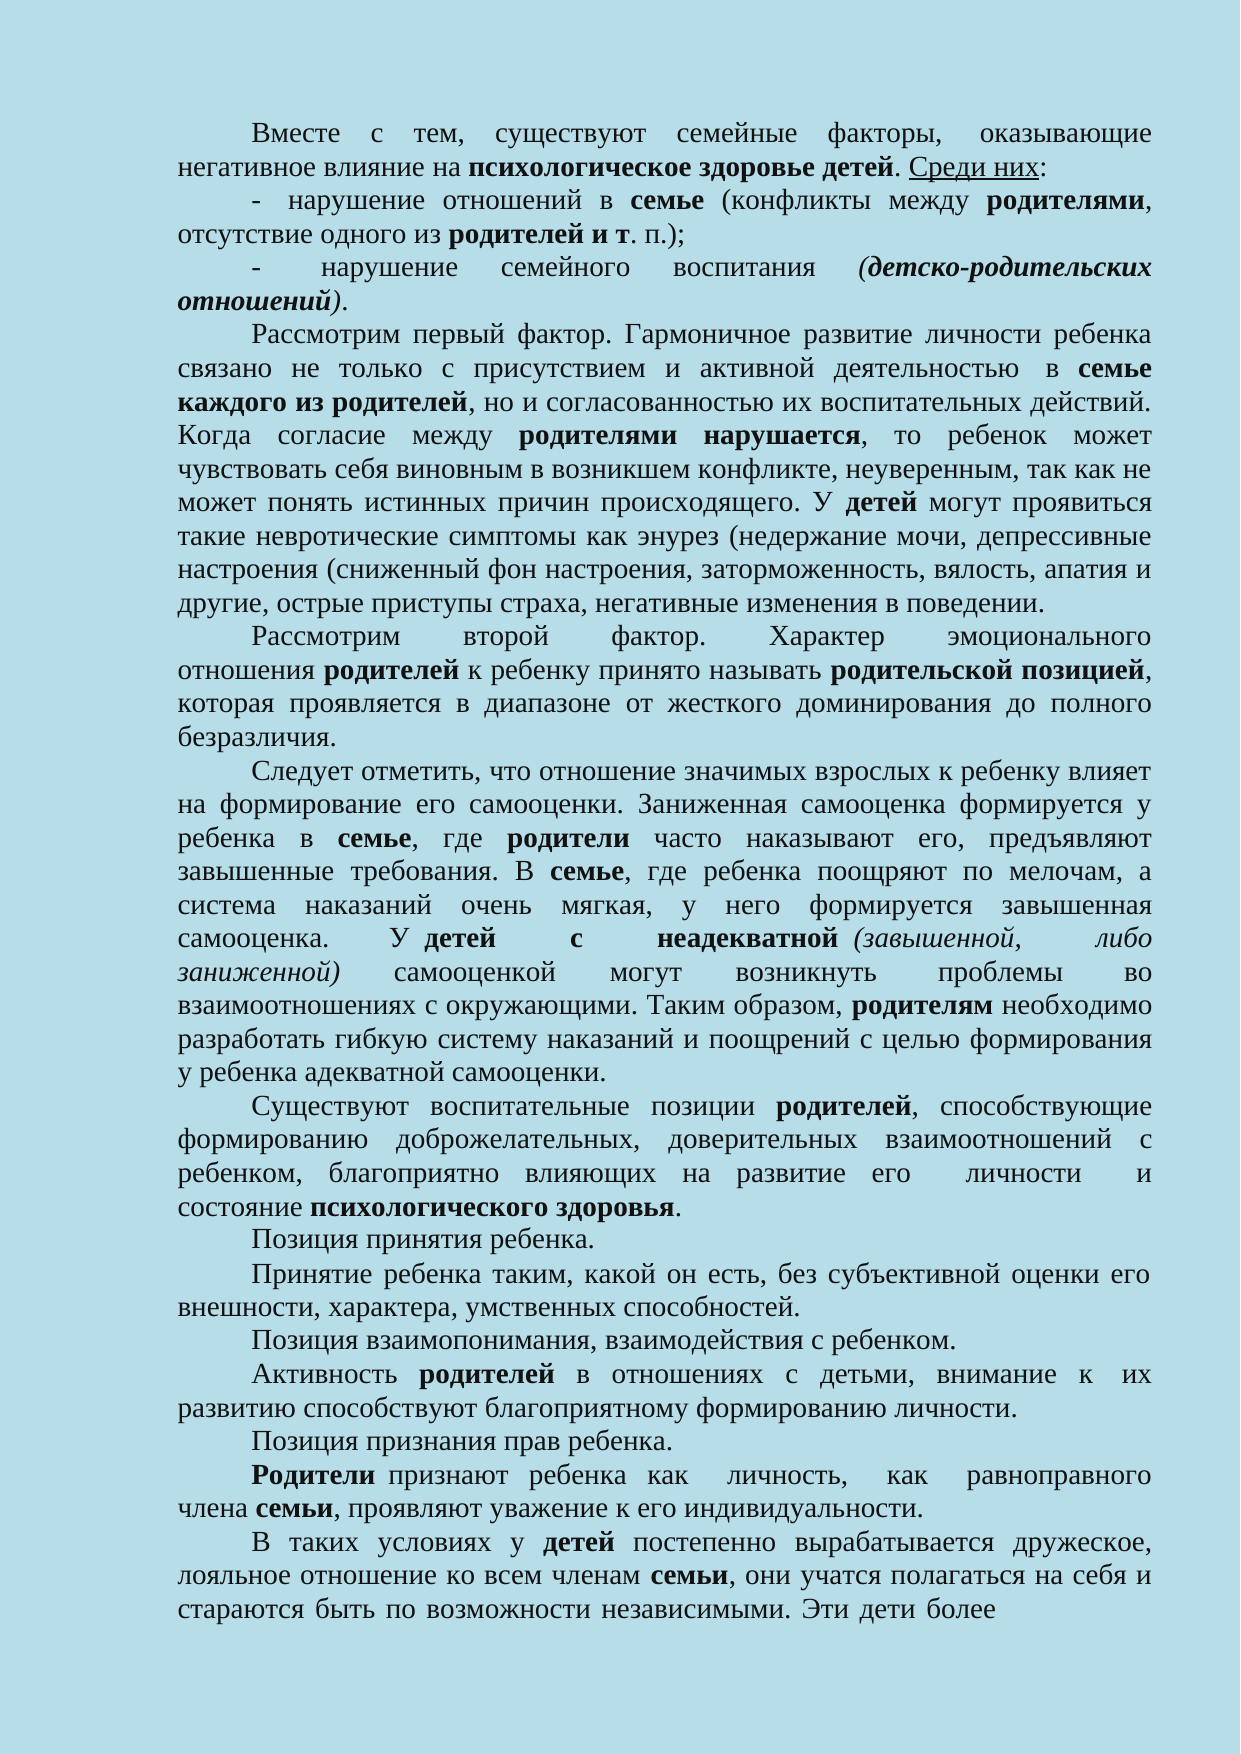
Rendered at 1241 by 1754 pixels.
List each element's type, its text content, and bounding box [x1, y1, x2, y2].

list нарушение семейного воспитания (детско-родительских отношений). [177, 249, 1152, 317]
text Существуют воспитательные позиции родителей, способствующие формированию доброжелательных, доверительных взаимоотношений с ребенком, благоприятно влияющих на развитие его личности и состояние психологического здоровья. [177, 1088, 1152, 1222]
text Рассмотрим первый фактор. Гармоничное развитие личности ребенка связано не только с присутствием и активной деятельностью в семье каждого из родителей, но и согласованностью их воспитательных действий. Когда согласие между родителями нарушается, то ребенок может чувствовать себя виновным в возникшем конфликте, неуверенным, так как не может понять истинных причин происходящего. У детей могут проявиться такие невротические симптомы как энурез (недержание мочи, депрессивные настроения (сниженный фон настроения, заторможенность, вялость, апатия и другие, острые приступы страха, негативные изменения в поведении. [177, 317, 1152, 618]
text Рассмотрим второй фактор. Характер эмоционального отношения родителей к ребенку принято называть родительской позицией, которая проявляется в диапазоне от жесткого доминирования до полного безразличия. [177, 618, 1152, 753]
text Принятие ребенка таким, какой он есть, без субъективной оценки его внешности, характера, умственных способностей. [177, 1256, 1151, 1323]
text Позиция признания прав ребенка. [251, 1423, 1163, 1457]
text Позиция взаимопонимания, взаимодействия с ребенком. [251, 1323, 1163, 1356]
text Родители признают ребенка как личность, как равноправного члена семьи, проявляют уважение к его индивидуальности. [177, 1457, 1151, 1524]
text Следует отметить, что отношение значимых взрослых к ребенку влияет на формирование его самооценки. Заниженная самооценка формируется у ребенка в семье, где родители часто наказывают его, предъявляют завышенные требования. В семье, где ребенка поощряют по мелочам, а система наказаний очень мягкая, у него формируется завышенная самооценка. У детей с неадекватной (завышенной, либо заниженной) самооценкой могут возникнуть проблемы во взаимоотношениях с окружающими. Таким образом, родителям необходимо разработать гибкую систему наказаний и поощрений с целью формирования у ребенка адекватной самооценки. [177, 753, 1152, 1088]
text Вместе с тем, существуют семейные факторы, оказывающие негативное влияние на психологическое здоровье детей. Среди них: [177, 115, 1152, 182]
text В таких условиях у детей постепенно вырабатывается дружеское, лояльное отношение ко всем членам семьи, они учатся полагаться на себя и стараются быть по возможности независимыми. Эти дети более [177, 1524, 1152, 1624]
text Активность родителей в отношениях с детьми, внимание к их развитию способствуют благоприятному формированию личности. [177, 1356, 1152, 1423]
text Позиция принятия ребенка. [251, 1222, 1163, 1256]
list нарушение отношений в семье (конфликты между родителями, отсутствие одного из родителей и т. п.); [177, 182, 1152, 249]
